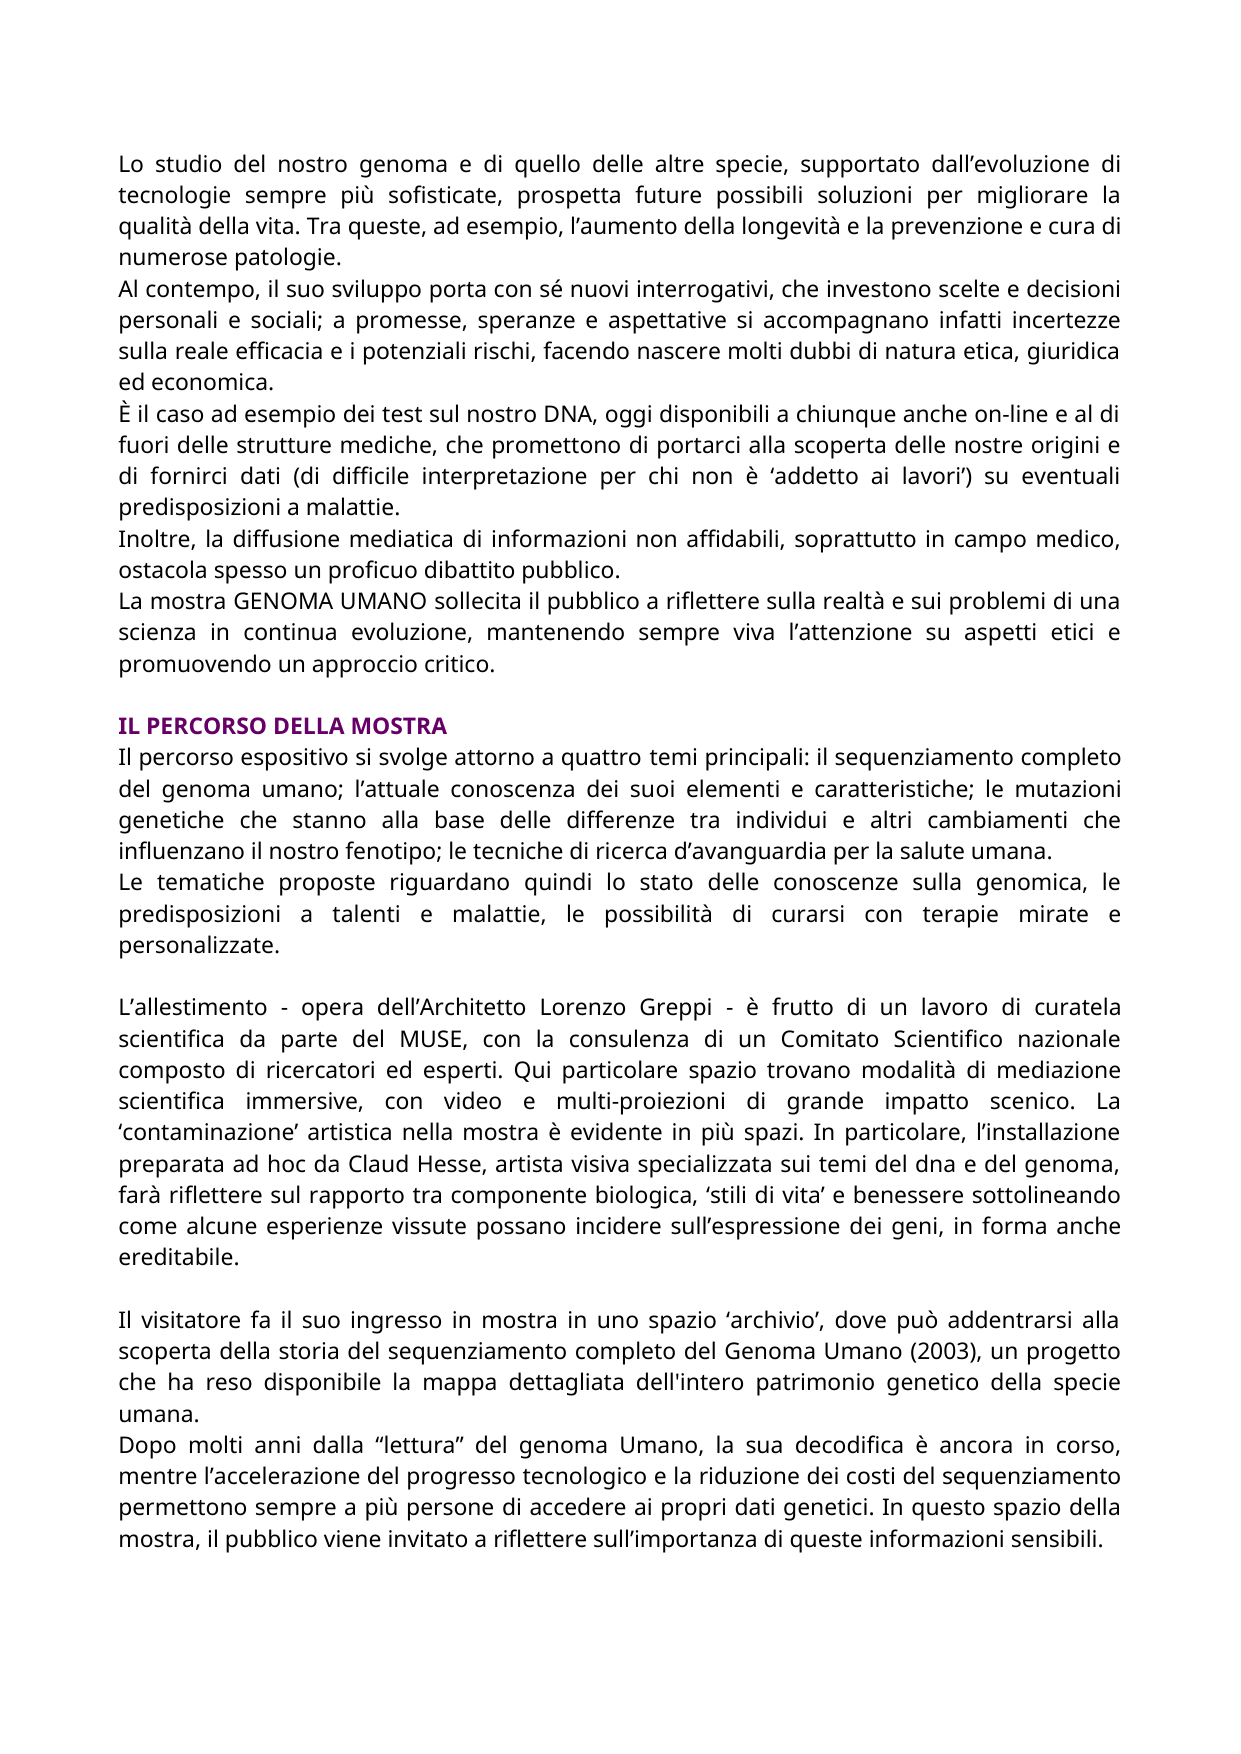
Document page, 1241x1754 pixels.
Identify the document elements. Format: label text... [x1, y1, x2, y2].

text Lo studio del nostro genoma e di quello delle altre specie, supportato dall’evoluzione di tecnologie sempre più sofisticate, prospetta future possibili soluzioni per migliorare la qualità della vita. Tra queste, ad esempio, l’aumento della longevità e la prevenzione e cura di numerose patologie. [118, 148, 1122, 273]
text Il visitatore fa il suo ingresso in mostra in uno spazio ‘archivio’, dove può addentrarsi alla scoperta della storia del sequenziamento completo del Genoma Umano (2003), un progetto che ha reso disponibile la mappa dettagliata dell'intero patrimonio genetico della specie umana. [118, 1304, 1122, 1429]
text Inoltre, la diffusione mediatica di informazioni non affidabili, soprattutto in campo medico, ostacola spesso un proficuo dibattito pubblico. [118, 523, 1122, 585]
text È il caso ad esempio dei test sul nostro DNA, oggi disponibili a chiunque anche on-line e al di fuori delle strutture mediche, che promettono di portarci alla scoperta delle nostre origini e di fornirci dati (di difficile interpretazione per chi non è ‘addetto ai lavori’) su eventuali predisposizioni a malattie. [118, 398, 1122, 523]
text IL PERCORSO DELLA MOSTRA [118, 710, 1122, 741]
text La mostra GENOMA UMANO sollecita il pubblico a riflettere sulla realtà e sui problemi di una scienza in continua evoluzione, mantenendo sempre viva l’attenzione su aspetti etici e promuovendo un approccio critico. [118, 585, 1122, 679]
text L’allestimento - opera dell’Architetto Lorenzo Greppi - è frutto di un lavoro di curatela scientifica da parte del MUSE, con la consulenza di un Comitato Scientifico nazionale composto di ricercatori ed esperti. Qui particolare spazio trovano modalità di mediazione scientifica immersive, con video e multi-proiezioni di grande impatto scenico. La ‘contaminazione’ artistica nella mostra è evidente in più spazi. In particolare, l’installazione preparata ad hoc da Claud Hesse, artista visiva specializzata sui temi del dna e del genoma, farà riflettere sul rapporto tra componente biologica, ‘stili di vita’ e benessere sottolineando come alcune esperienze vissute possano incidere sull’espressione dei geni, in forma anche ereditabile. [118, 991, 1122, 1273]
text Le tematiche proposte riguardano quindi lo stato delle conoscenze sulla genomica, le predisposizioni a talenti e malattie, le possibilità di curarsi con terapie mirate e personalizzate. [118, 866, 1122, 960]
text Al contempo, il suo sviluppo porta con sé nuovi interrogativi, che investono scelte e decisioni personali e sociali; a promesse, speranze e aspettative si accompagnano infatti incertezze sulla reale efficacia e i potenziali rischi, facendo nascere molti dubbi di natura etica, giuridica ed economica. [118, 273, 1122, 398]
text Dopo molti anni dalla “lettura” del genoma Umano, la sua decodifica è ancora in corso, mentre l’accelerazione del progresso tecnologico e la riduzione dei costi del sequenziamento permettono sempre a più persone di accedere ai propri dati genetici. In questo spazio della mostra, il pubblico viene invitato a riflettere sull’importanza di queste informazioni sensibili. [118, 1429, 1122, 1554]
text Il percorso espositivo si svolge attorno a quattro temi principali: il sequenziamento completo del genoma umano; l’attuale conoscenza dei suoi elementi e caratteristiche; le mutazioni genetiche che stanno alla base delle differenze tra individui e altri cambiamenti che influenzano il nostro fenotipo; le tecniche di ricerca d’avanguardia per la salute umana. [118, 741, 1122, 866]
